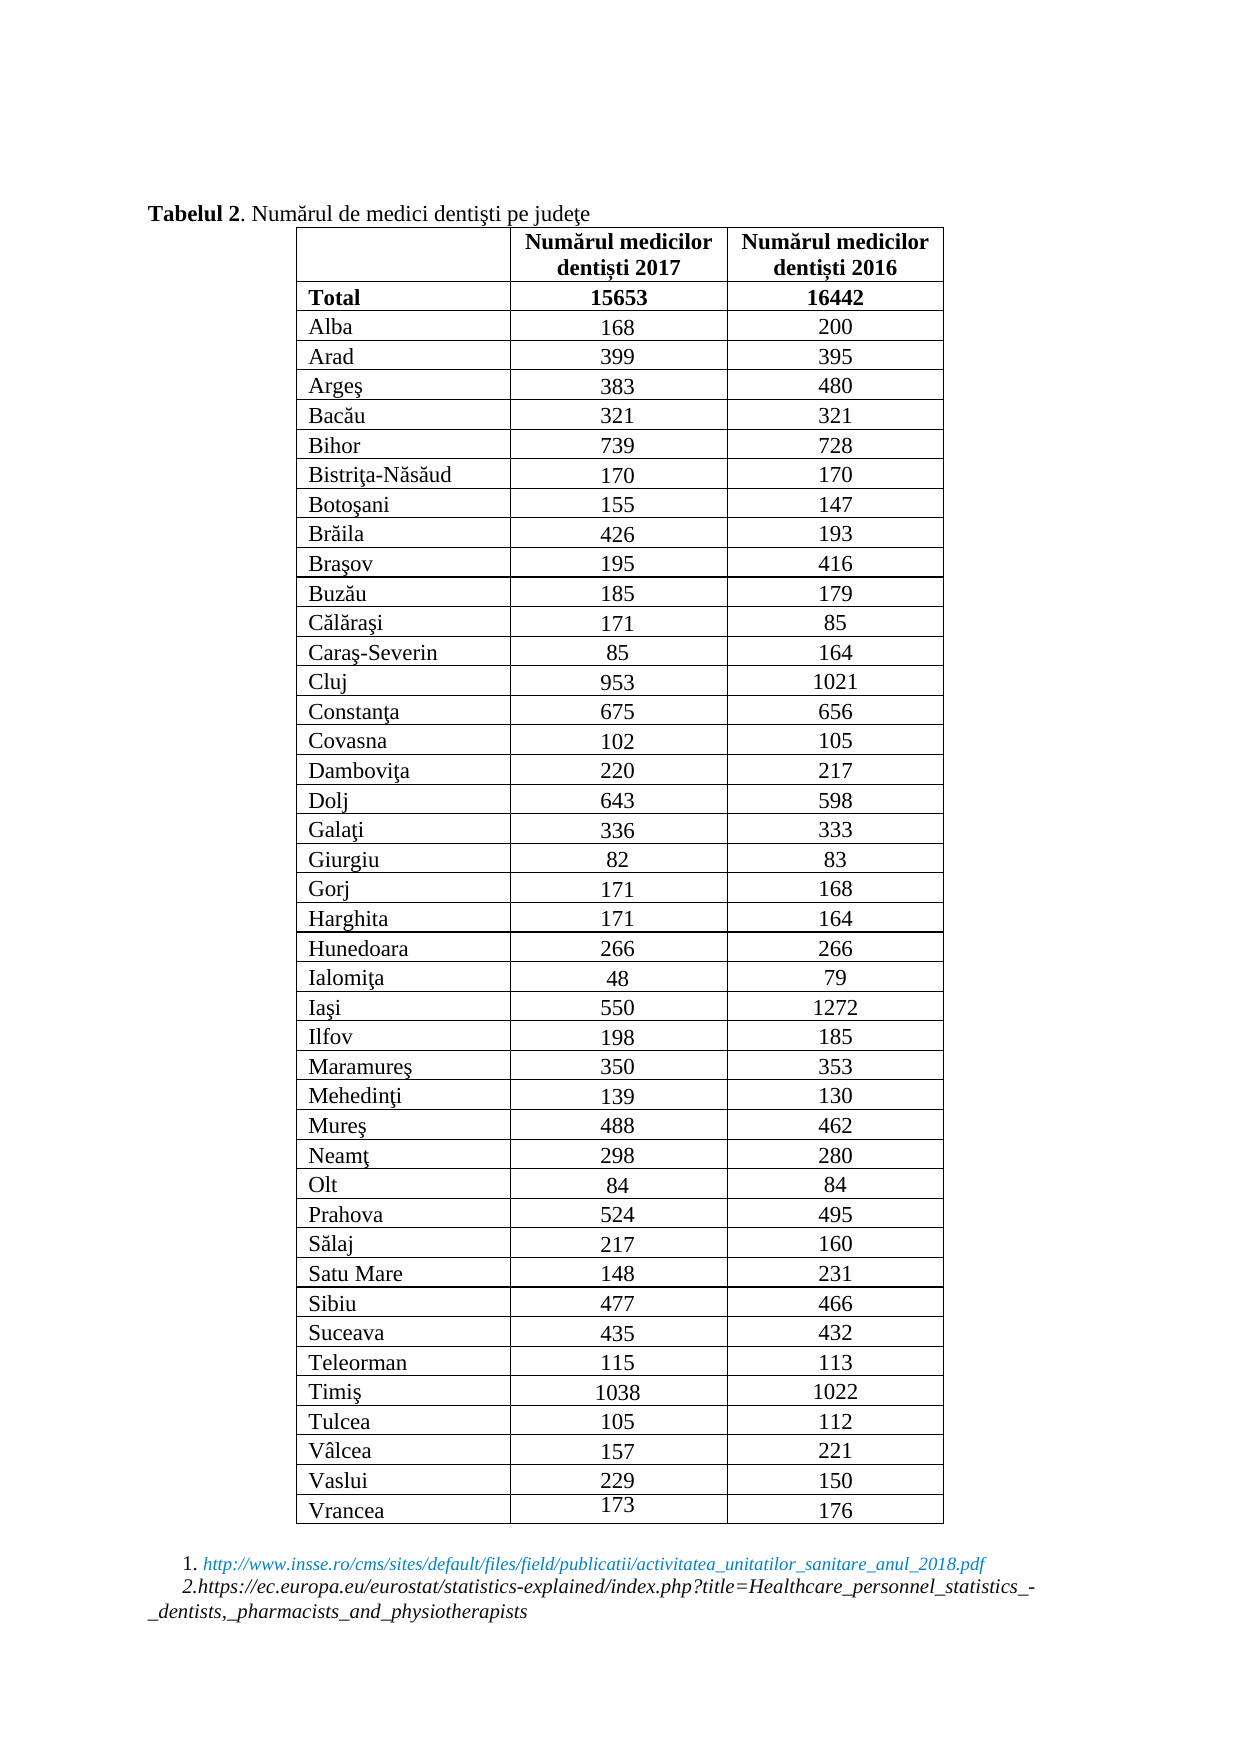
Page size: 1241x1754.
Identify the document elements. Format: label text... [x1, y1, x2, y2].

table_cell 157 [511, 1435, 727, 1464]
table_cell 176 [728, 1495, 943, 1523]
table_cell 321 [728, 400, 943, 428]
table_cell Vrancea [297, 1495, 510, 1523]
table_cell Mehedinţi [297, 1080, 510, 1109]
table_cell 1272 [728, 992, 943, 1020]
table_cell Ilfov [297, 1021, 510, 1050]
table_cell 83 [728, 844, 943, 872]
table_cell 298 [511, 1140, 727, 1168]
table_cell 170 [728, 459, 943, 488]
table_cell Vâlcea [297, 1435, 510, 1464]
table_cell Botoşani [297, 489, 510, 517]
table_cell 102 [511, 725, 727, 754]
table_cell Maramureş [297, 1051, 510, 1079]
table_cell Caraş-Severin [297, 637, 510, 665]
table_header [297, 228, 510, 281]
table_cell 148 [511, 1258, 727, 1286]
table_cell 171 [511, 903, 727, 931]
table_cell 16442 [728, 282, 943, 310]
table_cell 147 [728, 489, 943, 517]
table_cell 333 [728, 814, 943, 843]
table_cell 280 [728, 1140, 943, 1168]
table_cell Iaşi [297, 992, 510, 1020]
table_cell Suceava [297, 1317, 510, 1346]
table_cell 435 [511, 1317, 727, 1346]
table_cell 466 [728, 1288, 943, 1316]
table_cell 200 [728, 311, 943, 340]
table_cell Arad [297, 341, 510, 369]
table_cell 495 [728, 1199, 943, 1227]
table_cell 15653 [511, 282, 727, 310]
table_cell Bacău [297, 400, 510, 428]
table_cell 399 [511, 341, 727, 369]
table_cell 84 [728, 1169, 943, 1198]
table_cell 185 [728, 1021, 943, 1050]
table_cell 739 [511, 430, 727, 458]
table_cell 321 [511, 400, 727, 428]
table_cell 155 [511, 489, 727, 517]
table_cell 266 [511, 933, 727, 961]
table_cell 416 [728, 548, 943, 576]
table_cell 112 [728, 1406, 943, 1434]
table_cell 85 [511, 637, 727, 665]
table_cell 79 [728, 962, 943, 991]
table_cell 220 [511, 755, 727, 783]
table_cell 193 [728, 518, 943, 547]
table_cell 221 [728, 1435, 943, 1464]
table_cell 231 [728, 1258, 943, 1286]
table_cell 432 [728, 1317, 943, 1346]
table_cell 266 [728, 933, 943, 961]
table_cell 675 [511, 696, 727, 724]
table_cell Dolj [297, 785, 510, 813]
table_cell 84 [511, 1169, 727, 1198]
table_header Numărul medicilor dentiști 2016 [728, 228, 943, 281]
table_cell 48 [511, 962, 727, 991]
table_cell Giurgiu [297, 844, 510, 872]
table_cell 179 [728, 578, 943, 606]
table_cell Sibiu [297, 1288, 510, 1316]
table_cell 164 [728, 903, 943, 931]
table_cell 130 [728, 1080, 943, 1109]
table_cell 656 [728, 696, 943, 724]
table_cell Bistriţa-Năsăud [297, 459, 510, 488]
table_cell 426 [511, 518, 727, 547]
table_cell 217 [728, 755, 943, 783]
table_cell 353 [728, 1051, 943, 1079]
table_cell 480 [728, 370, 943, 399]
table_cell 953 [511, 666, 727, 695]
table_cell Hunedoara [297, 933, 510, 961]
table_cell 229 [511, 1465, 727, 1493]
table_cell 139 [511, 1080, 727, 1109]
table_cell 105 [728, 725, 943, 754]
table_cell 171 [511, 607, 727, 636]
table_cell Gorj [297, 873, 510, 902]
table_cell 150 [728, 1465, 943, 1493]
table_cell 171 [511, 873, 727, 902]
table_cell Tulcea [297, 1406, 510, 1434]
table_cell 185 [511, 578, 727, 606]
table_cell 170 [511, 459, 727, 488]
table_cell 1038 [511, 1376, 727, 1405]
table_cell Prahova [297, 1199, 510, 1227]
table_cell 168 [728, 873, 943, 902]
table_cell 477 [511, 1288, 727, 1316]
table_cell 173 [511, 1495, 727, 1523]
table_cell 217 [511, 1228, 727, 1257]
table_cell Vaslui [297, 1465, 510, 1493]
table_cell Mureş [297, 1110, 510, 1138]
table_cell 198 [511, 1021, 727, 1050]
table_cell Total [297, 282, 510, 310]
table_cell 383 [511, 370, 727, 399]
table_cell 598 [728, 785, 943, 813]
table_cell Damboviţa [297, 755, 510, 783]
table_cell 1022 [728, 1376, 943, 1405]
table_cell Ialomiţa [297, 962, 510, 991]
table_cell 85 [728, 607, 943, 636]
table_cell Brăila [297, 518, 510, 547]
table_cell 82 [511, 844, 727, 872]
table_cell Galaţi [297, 814, 510, 843]
table_cell 462 [728, 1110, 943, 1138]
table_cell 113 [728, 1347, 943, 1375]
table_cell Satu Mare [297, 1258, 510, 1286]
table_cell Teleorman [297, 1347, 510, 1375]
table_cell Olt [297, 1169, 510, 1198]
table_cell 488 [511, 1110, 727, 1138]
table_cell 1021 [728, 666, 943, 695]
text Tabelul 2. Numărul de medici dentişti pe judeţe [148, 200, 1092, 227]
table_cell 643 [511, 785, 727, 813]
table_cell Buzău [297, 578, 510, 606]
table_cell 550 [511, 992, 727, 1020]
table_cell 336 [511, 814, 727, 843]
table_cell Timiş [297, 1376, 510, 1405]
table_cell Sălaj [297, 1228, 510, 1257]
table_cell 395 [728, 341, 943, 369]
table_cell Bihor [297, 430, 510, 458]
table_cell Braşov [297, 548, 510, 576]
table_cell Covasna [297, 725, 510, 754]
table_cell 164 [728, 637, 943, 665]
table_cell 168 [511, 311, 727, 340]
table_cell 524 [511, 1199, 727, 1227]
table_cell Alba [297, 311, 510, 340]
table_cell 105 [511, 1406, 727, 1434]
table_cell 160 [728, 1228, 943, 1257]
table_cell Argeş [297, 370, 510, 399]
table_cell Călăraşi [297, 607, 510, 636]
table_cell Cluj [297, 666, 510, 695]
table_cell 350 [511, 1051, 727, 1079]
table_cell 115 [511, 1347, 727, 1375]
table_cell 728 [728, 430, 943, 458]
table_cell Harghita [297, 903, 510, 931]
table_cell Constanţa [297, 696, 510, 724]
table_header Numărul medicilor dentiști 2017 [511, 228, 727, 281]
table_cell Neamţ [297, 1140, 510, 1168]
table_cell 195 [511, 548, 727, 576]
